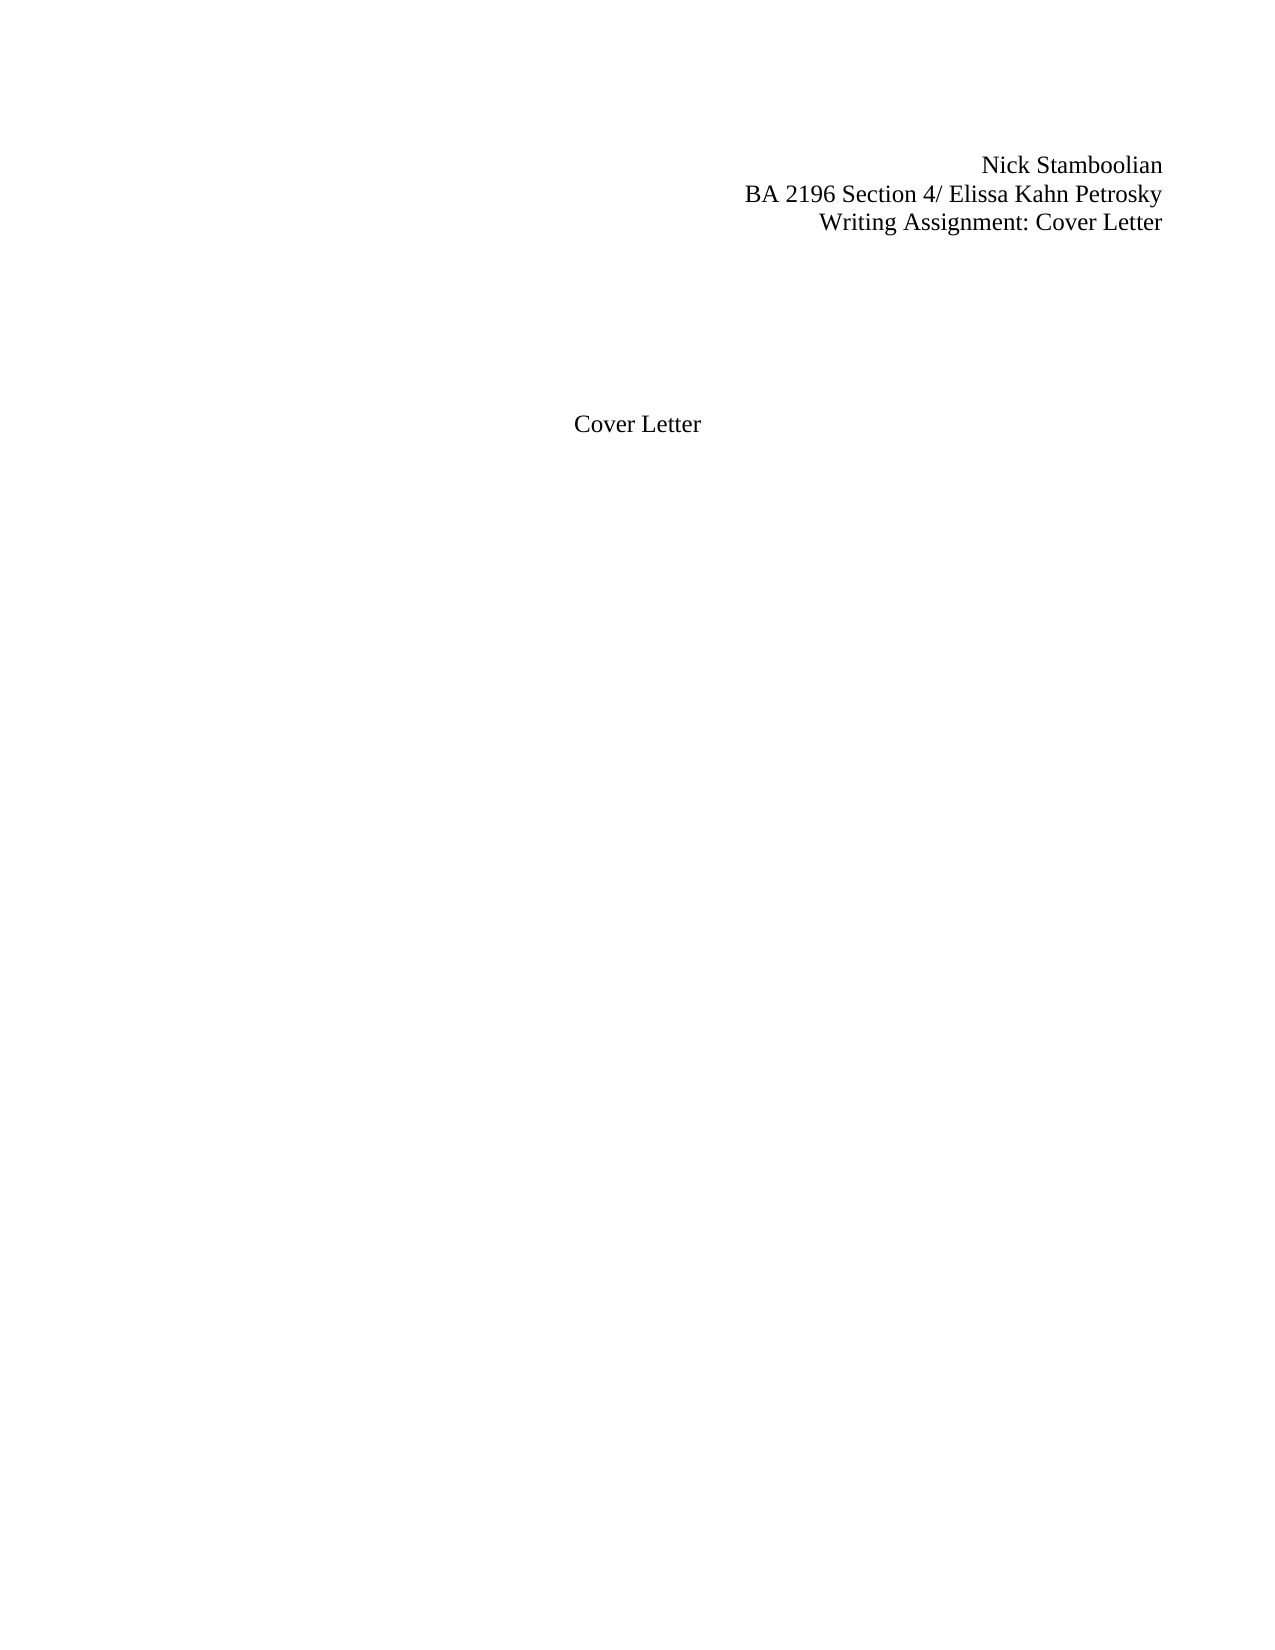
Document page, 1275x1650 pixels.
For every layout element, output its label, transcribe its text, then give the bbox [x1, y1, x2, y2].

text Writing Assignment: Cover Letter [112, 207, 1162, 236]
text BA 2196 Section 4/ Elissa Kahn Petrosky [112, 179, 1162, 207]
text Nick Stamboolian [112, 150, 1162, 179]
text Cover Letter [112, 409, 1162, 437]
